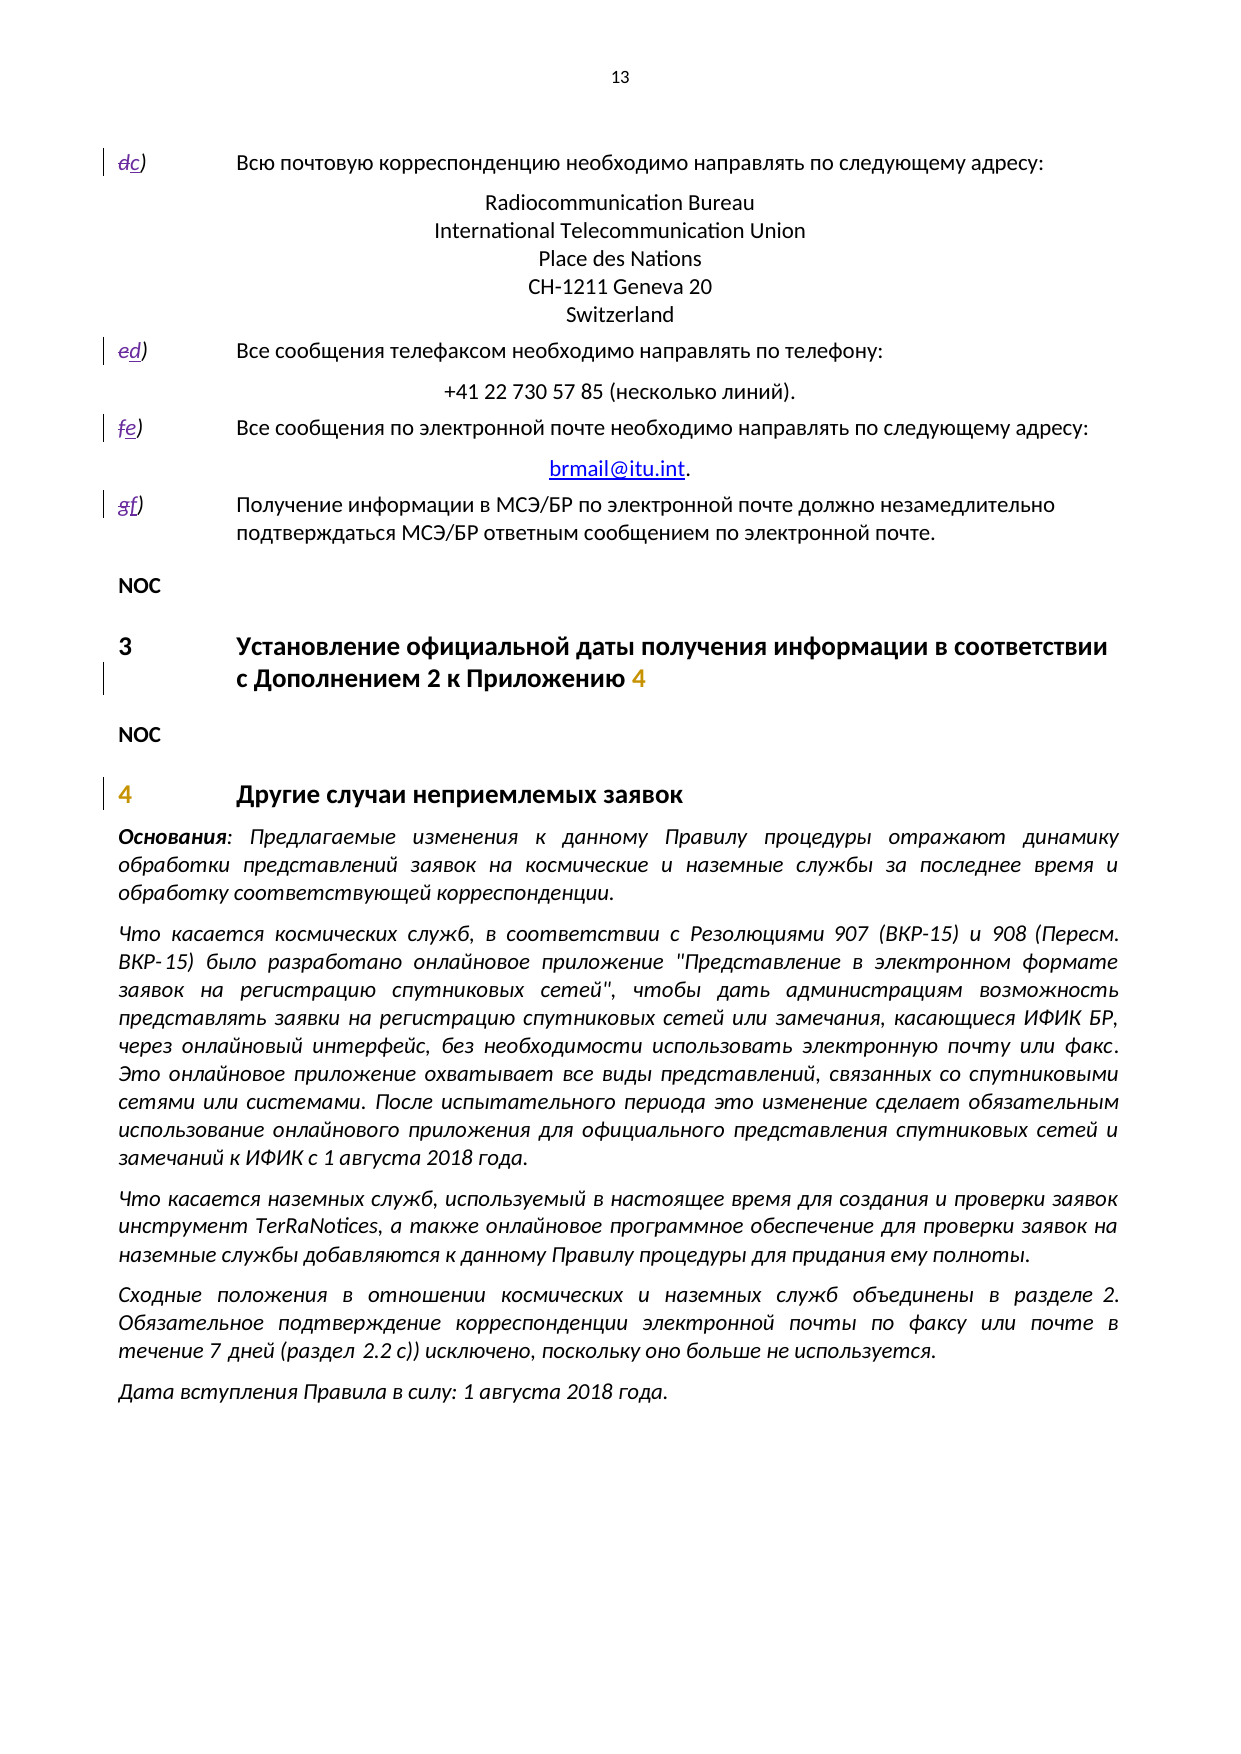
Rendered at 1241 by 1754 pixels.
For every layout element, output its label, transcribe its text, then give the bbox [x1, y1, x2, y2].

text ) Всю почтовую корреспонденцию необходимо направлять по следующему адресу: [118, 148, 1122, 176]
subtitle 4 Другие случаи неприемлемых заявок [118, 777, 1122, 810]
text Дата вступления Правила в силу: 1 августа 2018 года. [118, 1377, 1122, 1405]
subtitle 3 Установление официальной даты получения информации в соответствии с Дополнением 2 к Приложению 4 [118, 629, 1122, 695]
text Что касается наземных служб, используемый в настоящее время для создания и проверки заявок инструмент TerRaNotices, а также онлайновое программное обеспечение для проверки заявок на наземные службы добавляются к данному Правилу процедуры для придания ему полноты. [118, 1184, 1122, 1268]
text NOC [118, 720, 1122, 748]
text Основания: Предлагаемые изменения к данному Правилу процедуры отражают динамику обработки представлений заявок на космические и наземные службы за последнее время и обработку соответствующей корреспонденции. [118, 822, 1122, 906]
text Radiocommunication Bureau International Telecommunication Union Place des Nations CH-1211 Geneva 20 Switzerland [118, 188, 1122, 328]
text NOC [118, 571, 1122, 599]
text ) Получение информации в МСЭ/БР по электронной почте должно незамедлительно подтверждаться МСЭ/БР ответным сообщением по электронной почте. [118, 490, 1122, 546]
text ) Все сообщения телефаксом необходимо направлять по телефону: [118, 337, 1122, 365]
text Что касается космических служб, в соответствии с Резолюциями 907 (ВКР-15) и 908 (Пересм. ВКР-15) было разработано онлайновое приложение "Представление в электронном формате заявок на регистрацию спутниковых сетей", чтобы дать администрациям возможность представлять заявки на регистрацию спутниковых сетей или замечания, касающиеся ИФИК БР, через онлайновый интерфейс, без необходимости использовать электронную почту или факс. Это онлайновое приложение охватывает все виды представлений, связанных со спутниковыми сетями или системами. После испытательного периода это изменение сделает обязательным использование онлайнового приложения для официального представления спутниковых сетей и замечаний к ИФИК с 1 августа 2018 года. [118, 919, 1122, 1171]
text +41 22 730 57 85 (несколько линий). [118, 377, 1122, 405]
text Сходные положения в отношении космических и наземных служб объединены в разделе 2. Обязательное подтверждение корреспонденции электронной почты по факсу или почте в течение 7 дней (раздел 2.2 c)) исключено, поскольку оно больше не используется. [118, 1280, 1122, 1364]
text ) Все сообщения по электронной почте необходимо направлять по следующему адресу: [118, 413, 1122, 442]
text brmail@itu.int. [118, 454, 1122, 482]
